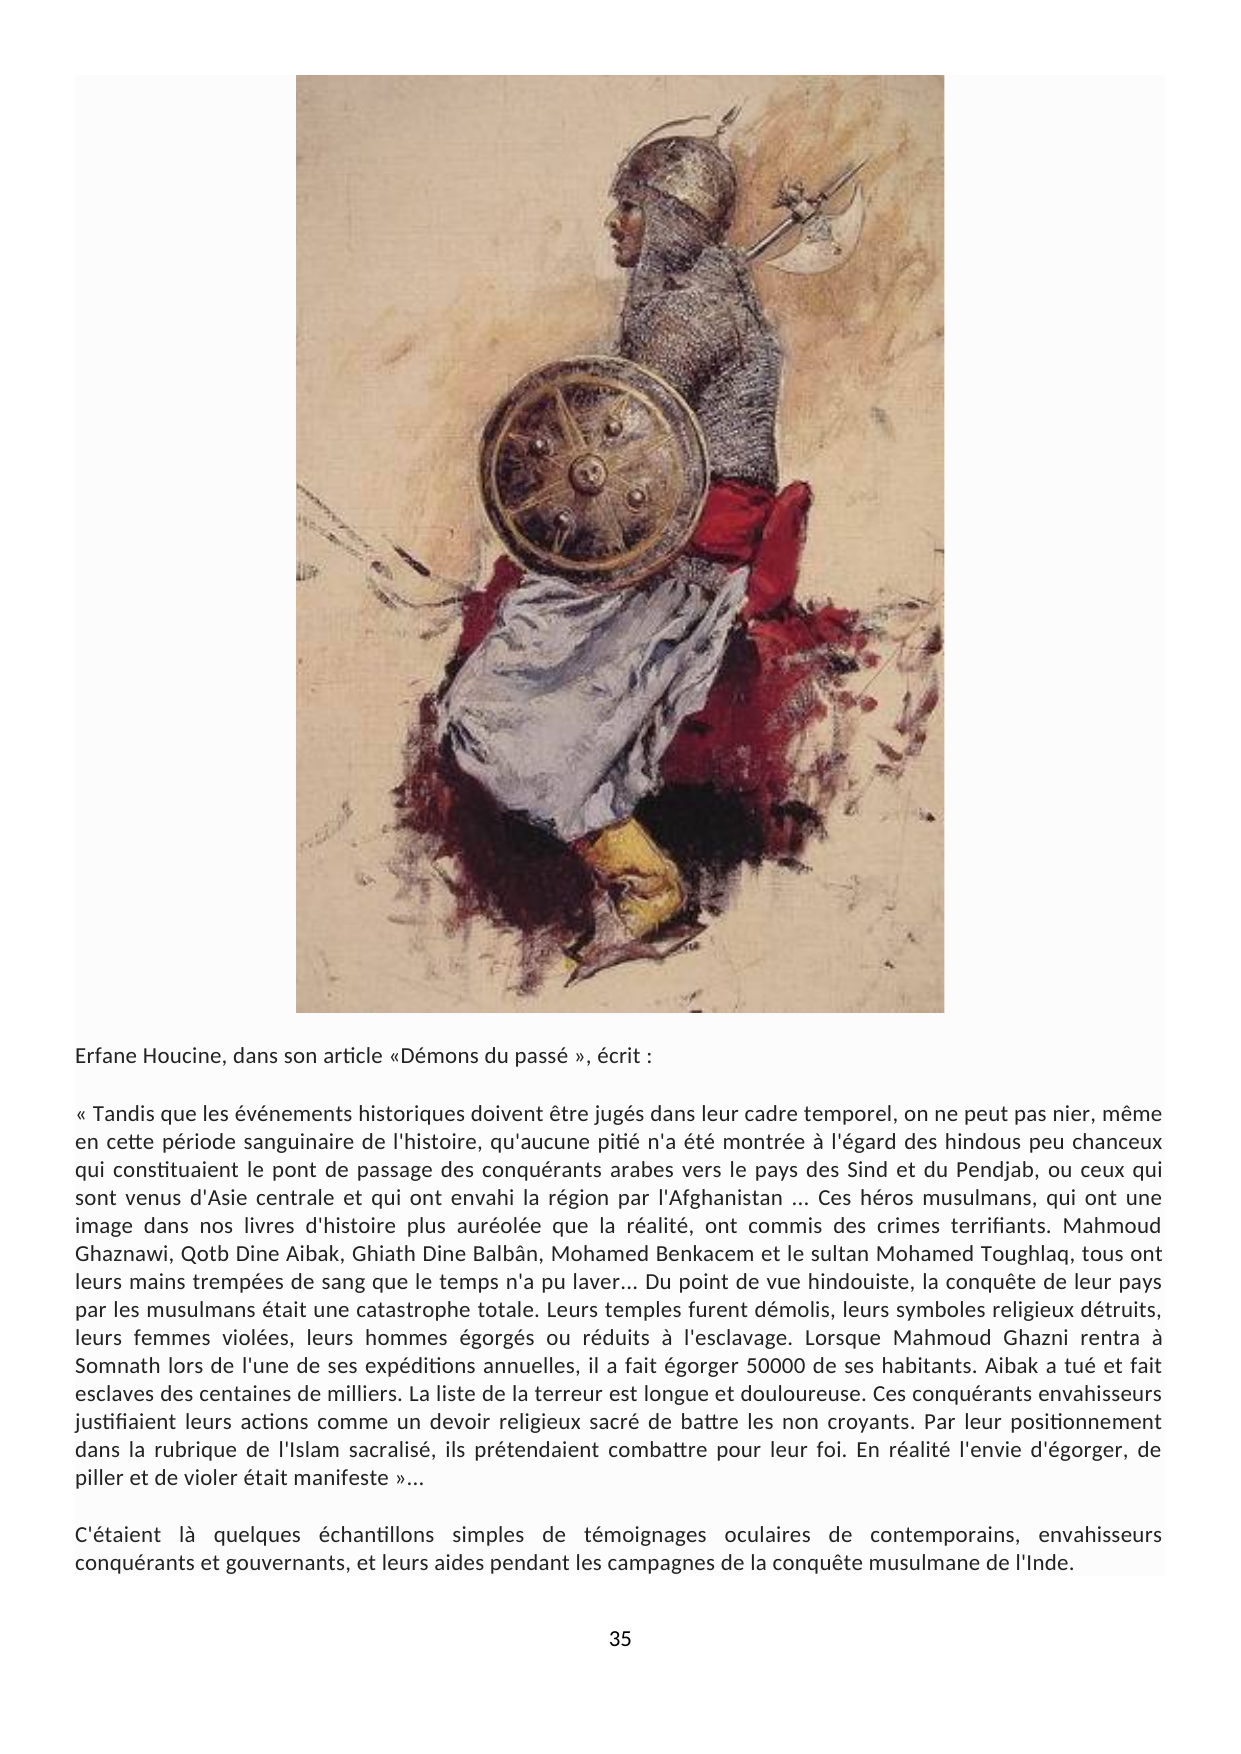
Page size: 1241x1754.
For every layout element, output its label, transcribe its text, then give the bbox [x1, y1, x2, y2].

text « Tandis que les événements historiques doivent être jugés dans leur cadre temporel, on ne peut pas nier, même en cette période sanguinaire de l'histoire, qu'aucune pitié n'a été montrée à l'égard des hindous peu chanceux qui constituaient le pont de passage des conquérants arabes vers le pays des Sind et du Pendjab, ou ceux qui sont venus d'Asie centrale et qui ont envahi la région par l'Afghanistan ... Ces héros musulmans, qui ont une image dans nos livres d'histoire plus auréolée que la réalité, ont commis des crimes terrifiants. Mahmoud Ghaznawi, Qotb Dine Aibak, Ghiath Dine Balbân, Mohamed Benkacem et le sultan Mohamed Toughlaq, tous ont leurs mains trempées de sang que le temps n'a pu laver... Du point de vue hindouiste, la conquête de leur pays par les musulmans était une catastrophe totale. Leurs temples furent démolis, leurs symboles religieux détruits, leurs femmes violées, leurs hommes égorgés ou réduits à l'esclavage. Lorsque Mahmoud Ghazni rentra à Somnath lors de l'une de ses expéditions annuelles, il a fait égorger 50000 de ses habitants. Aibak a tué et fait esclaves des centaines de milliers. La liste de la terreur est longue et douloureuse. Ces conquérants envahisseurs justifiaient leurs actions comme un devoir religieux sacré de battre les non croyants. Par leur positionnement dans la rubrique de l'Islam sacralisé, ils prétendaient combattre pour leur foi. En réalité l'envie d'égorger, de piller et de violer était manifeste »... [75, 1099, 1165, 1491]
picture [296, 75, 945, 1013]
text C'étaient là quelques échantillons simples de témoignages oculaires de contemporains, envahisseurs conquérants et gouvernants, et leurs aides pendant les campagnes de la conquête musulmane de l'Inde. [75, 1520, 1165, 1576]
text Erfane Houcine, dans son article «Démons du passé », écrit : [75, 1042, 1165, 1070]
